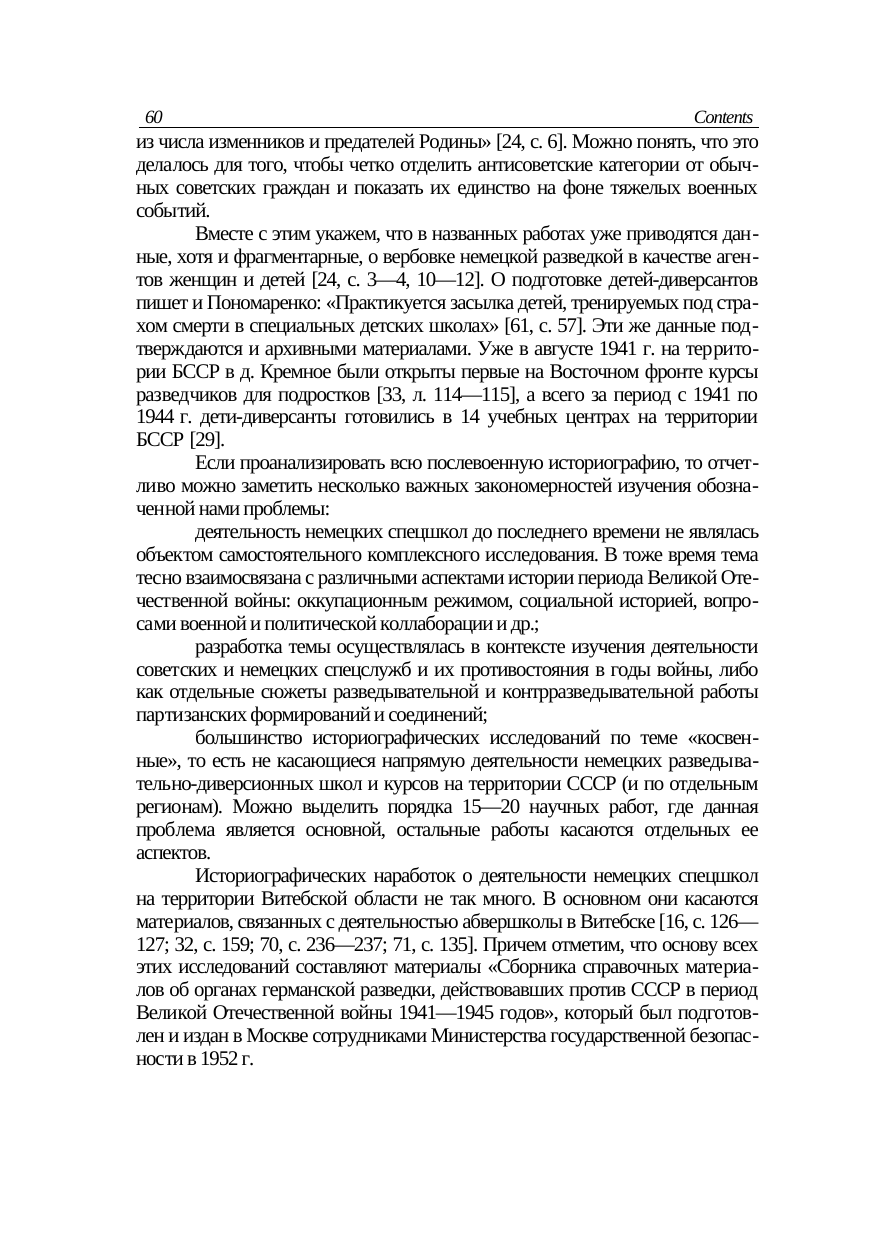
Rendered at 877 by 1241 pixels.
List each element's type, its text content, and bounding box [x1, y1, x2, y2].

text Если проанализировать всю послевоенную историографию, то отчетливо можно заметить несколько важных закономерностей изучения обозначенной нами проблемы: [136, 451, 759, 520]
text Историографических наработок о деятельности немецких спецшкол на территории Витебской области не так много. В основном они касаются материалов, связанных с деятельностью абвершколы в Витебске [16, с. 126—127; 32, с. 159; 70, с. 236—237; 71, с. 135]. Причем отметим, что основу всех этих исследований составляют материалы «Сборника справочных материалов об органах германской разведки, действовавших против СССР в период Великой Отечественной войны 1941—1945 годов», который был подготовлен и издан в Москве сотрудниками Министерства государственной безопасности в 1952 г. [136, 864, 759, 1070]
text деятельность немецких спецшкол до последнего времени не являлась объектом самостоятельного комплексного исследования. В тоже время тема тесно взаимосвязана с различными аспектами истории периода Великой Отечественной войны: оккупационным режимом, социальной историей, вопросами военной и политической коллаборации и др.; [136, 520, 759, 635]
text Вместе с этим укажем, что в названных работах уже приводятся данные, хотя и фрагментарные, о вербовке немецкой разведкой в качестве агентов женщин и детей [24, с. 3—4, 10—12]. О подготовке детей-диверсантов пишет и Пономаренко: «Практикуется засылка детей, тренируемых под страхом смерти в специальных детских школах» [61, с. 57]. Эти же данные подтверждаются и архивными материалами. Уже в августе 1941 г. на территории БССР в д. Кремное были открыты первые на Восточном фронте курсы разведчиков для подростков [33, л. 114—115], а всего за период с 1941 по 1944 г. дети-диверсанты готовились в 14 учебных центрах на территории БССР [29]. [136, 222, 759, 451]
text разработка темы осуществлялась в контексте изучения деятельности советских и немецких спецслужб и их противостояния в годы войны, либо как отдельные сюжеты разведывательной и контрразведывательной работы партизанских формирований и соединений; [136, 635, 759, 726]
text большинство историографических исследований по теме «косвенные», то есть не касающиеся напрямую деятельности немецких разведывательно-диверсионных школ и курсов на территории СССР (и по отдельным регионам). Можно выделить порядка 15—20 научных работ, где данная проблема является основной, остальные работы касаются отдельных ее аспектов. [136, 726, 759, 864]
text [136, 131, 759, 222]
